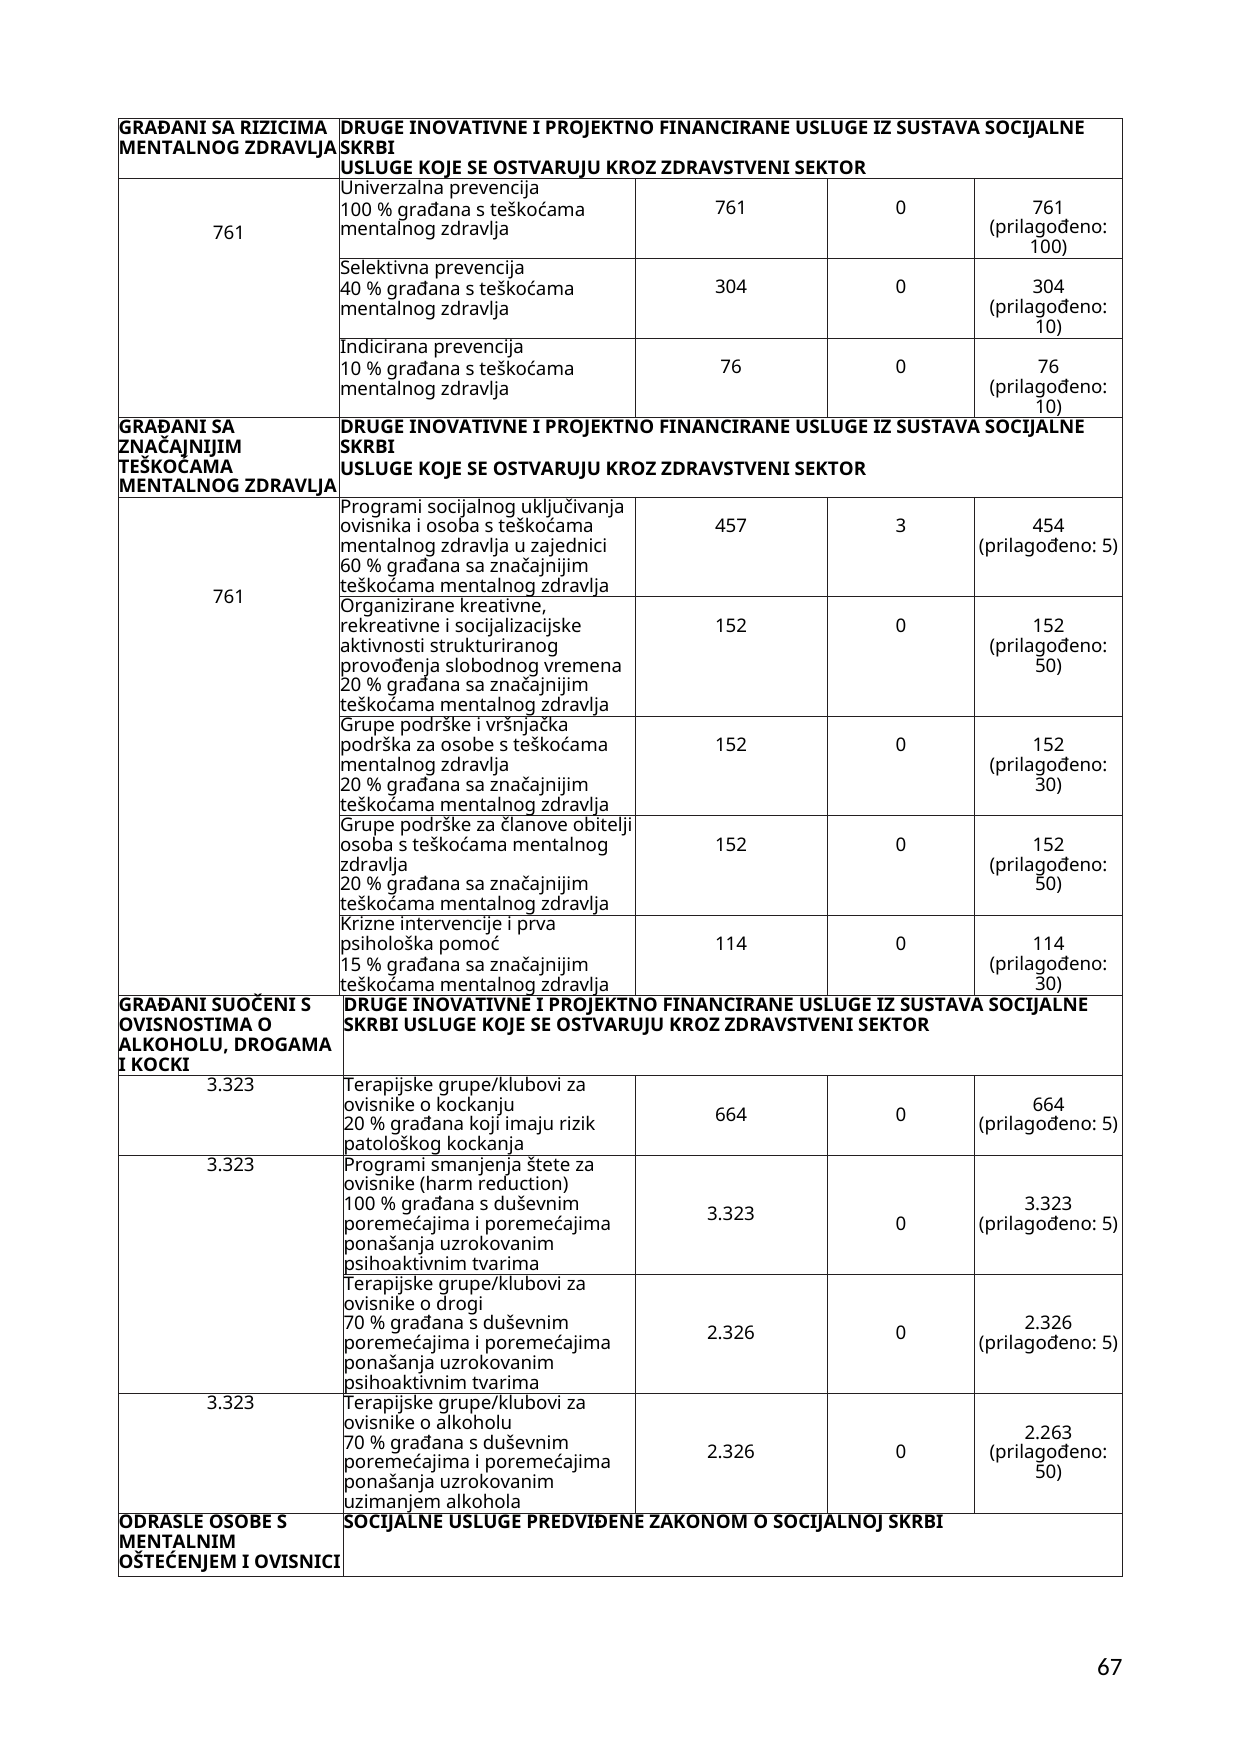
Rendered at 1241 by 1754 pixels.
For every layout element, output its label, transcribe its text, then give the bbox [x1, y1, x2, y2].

table_cell 2.326 (prilagođeno: 5) [975, 1275, 1122, 1393]
table_cell 0 [828, 1275, 974, 1393]
table_cell 3.323 (prilagođeno: 5) [975, 1156, 1122, 1274]
table_cell 114 (prilagođeno: 30) [975, 916, 1122, 995]
table_cell 664 [636, 1076, 827, 1154]
table_cell DRUGE INOVATIVNE I PROJEKTNO FINANCIRANE USLUGE IZ SUSTAVA SOCIJALNE SKRBI USLUGE KOJE SE OSTVARUJU KROZ ZDRAVSTVENI SEKTOR [344, 996, 1122, 1075]
table_cell 0 [828, 1156, 974, 1274]
table_cell 76 [636, 339, 827, 417]
table_cell 0 [828, 259, 974, 337]
table_cell DRUGE INOVATIVNE I PROJEKTNO FINANCIRANE USLUGE IZ SUSTAVA SOCIJALNE SKRBI USLUGE KOJE SE OSTVARUJU KROZ ZDRAVSTVENI SEKTOR [340, 418, 1122, 497]
table_cell Indicirana prevencija 10 % građana s teškoćama mentalnog zdravlja [340, 339, 635, 417]
table_cell GRAĐANI SA RIZICIMA MENTALNOG ZDRAVLJA [119, 119, 339, 178]
table_cell Selektivna prevencija 40 % građana s teškoćama mentalnog zdravlja [340, 259, 635, 337]
table_cell 152 (prilagođeno: 30) [975, 717, 1122, 815]
table_cell Programi socijalnog uključivanja ovisnika i osoba s teškoćama mentalnog zdravlja u zajednici 60 % građana sa značajnijim teškoćama mentalnog zdravlja [340, 498, 635, 596]
table_cell 0 [828, 179, 974, 258]
table_cell 761 (prilagođeno: 100) [975, 179, 1122, 258]
table_cell 3.323 [119, 1394, 343, 1512]
table_cell 664 (prilagođeno: 5) [975, 1076, 1122, 1154]
table_cell 3.323 [636, 1156, 827, 1274]
table_cell 3 [828, 498, 974, 596]
table_cell Grupe podrške i vršnjačka podrška za osobe s teškoćama mentalnog zdravlja 20 % građana sa značajnijim teškoćama mentalnog zdravlja [340, 717, 635, 815]
table_cell 0 [828, 597, 974, 716]
table_cell Programi smanjenja štete za ovisnike (harm reduction) 100 % građana s duševnim poremećajima i poremećajima ponašanja uzrokovanim psihoaktivnim tvarima [344, 1156, 635, 1274]
table_cell DRUGE INOVATIVNE I PROJEKTNO FINANCIRANE USLUGE IZ SUSTAVA SOCIJALNE SKRBI USLUGE KOJE SE OSTVARUJU KROZ ZDRAVSTVENI SEKTOR [340, 119, 1122, 178]
table_cell 2.326 [636, 1394, 827, 1512]
table_cell 152 [636, 597, 827, 716]
table_cell Terapijske grupe/klubovi za ovisnike o alkoholu 70 % građana s duševnim poremećajima i poremećajima ponašanja uzrokovanim uzimanjem alkohola [344, 1394, 635, 1512]
table_cell Terapijske grupe/klubovi za ovisnike o drogi 70 % građana s duševnim poremećajima i poremećajima ponašanja uzrokovanim psihoaktivnim tvarima [344, 1275, 635, 1393]
table_cell Krizne intervencije i prva psihološka pomoć 15 % građana sa značajnijim teškoćama mentalnog zdravlja [340, 916, 635, 995]
table_cell Organizirane kreativne, rekreativne i socijalizacijske aktivnosti strukturiranog provođenja slobodnog vremena 20 % građana sa značajnijim teškoćama mentalnog zdravlja [340, 597, 635, 716]
table_cell 0 [828, 1076, 974, 1154]
table_cell Grupe podrške za članove obitelji osoba s teškoćama mentalnog zdravlja 20 % građana sa značajnijim teškoćama mentalnog zdravlja [340, 816, 635, 914]
table_cell 304 [636, 259, 827, 337]
table_cell 3.323 [119, 1156, 343, 1393]
table_cell 114 [636, 916, 827, 995]
table_cell 3.323 [119, 1076, 343, 1154]
table_cell 0 [828, 816, 974, 914]
table_cell GRAĐANI SA ZNAČAJNIJIM TEŠKOĆAMA MENTALNOG ZDRAVLJA [119, 418, 339, 497]
table_cell 76 (prilagođeno: 10) [975, 339, 1122, 417]
table_cell 454 (prilagođeno: 5) [975, 498, 1122, 596]
table_cell 761 [636, 179, 827, 258]
table_cell 761 [119, 179, 339, 417]
table_cell 152 [636, 717, 827, 815]
table_cell Terapijske grupe/klubovi za ovisnike o kockanju 20 % građana koji imaju rizik patološkog kockanja [344, 1076, 635, 1154]
table_cell 761 [119, 498, 339, 995]
table_cell 0 [828, 916, 974, 995]
table_cell 152 (prilagođeno: 50) [975, 597, 1122, 716]
table_cell Univerzalna prevencija 100 % građana s teškoćama mentalnog zdravlja [340, 179, 635, 258]
table_cell GRAĐANI SUOČENI S OVISNOSTIMA O ALKOHOLU, DROGAMA I KOCKI [119, 996, 343, 1075]
table_cell 152 [636, 816, 827, 914]
table_cell 304 (prilagođeno: 10) [975, 259, 1122, 337]
table_cell 0 [828, 339, 974, 417]
table_cell 0 [828, 717, 974, 815]
table_cell 457 [636, 498, 827, 596]
table_cell 152 (prilagođeno: 50) [975, 816, 1122, 914]
table_cell ODRASLE OSOBE S MENTALNIM OŠTEĆENJEM I OVISNICI [119, 1514, 343, 1576]
table_cell 0 [828, 1394, 974, 1512]
table_cell 2.326 [636, 1275, 827, 1393]
table_cell 2.263 (prilagođeno: 50) [975, 1394, 1122, 1512]
table_cell SOCIJALNE USLUGE PREDVIĐENE ZAKONOM O SOCIJALNOJ SKRBI [344, 1514, 1122, 1576]
